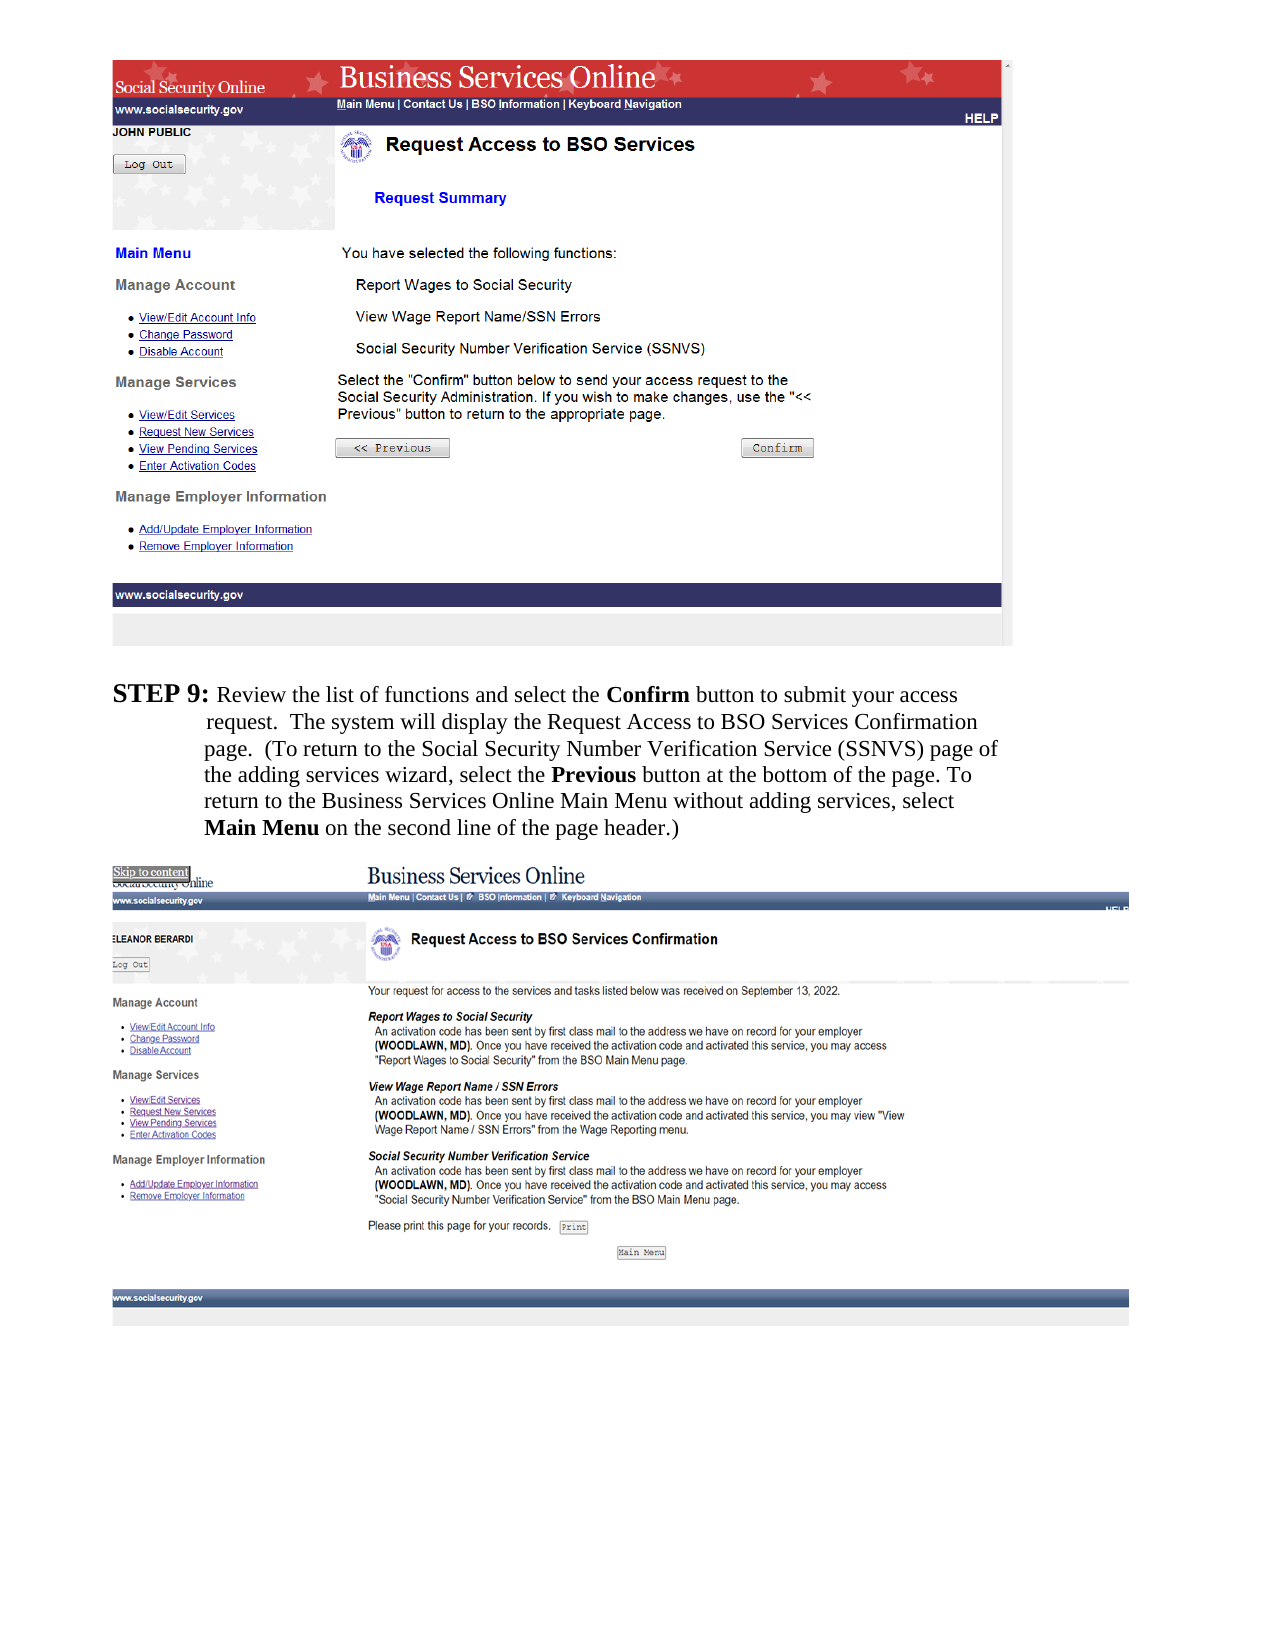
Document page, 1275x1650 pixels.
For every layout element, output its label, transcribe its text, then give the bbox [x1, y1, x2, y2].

picture [112, 60, 1013, 646]
text STEP 9: Review the list of functions and select the Confirm button to submit your access [112, 677, 1162, 708]
picture [112, 866, 1129, 1326]
text page. (To return to the Social Security Number Verification Service (SSNVS) page of [112, 734, 1162, 761]
text return to the Business Services Online Main Menu without adding services, select [112, 787, 1162, 814]
text request. The system will display the Request Access to BSO Services Confirmation [112, 708, 1162, 734]
text the adding services wizard, select the Previous button at the bottom of the page. To [112, 761, 1162, 787]
text Main Menu on the second line of the page header.) [112, 814, 1162, 840]
